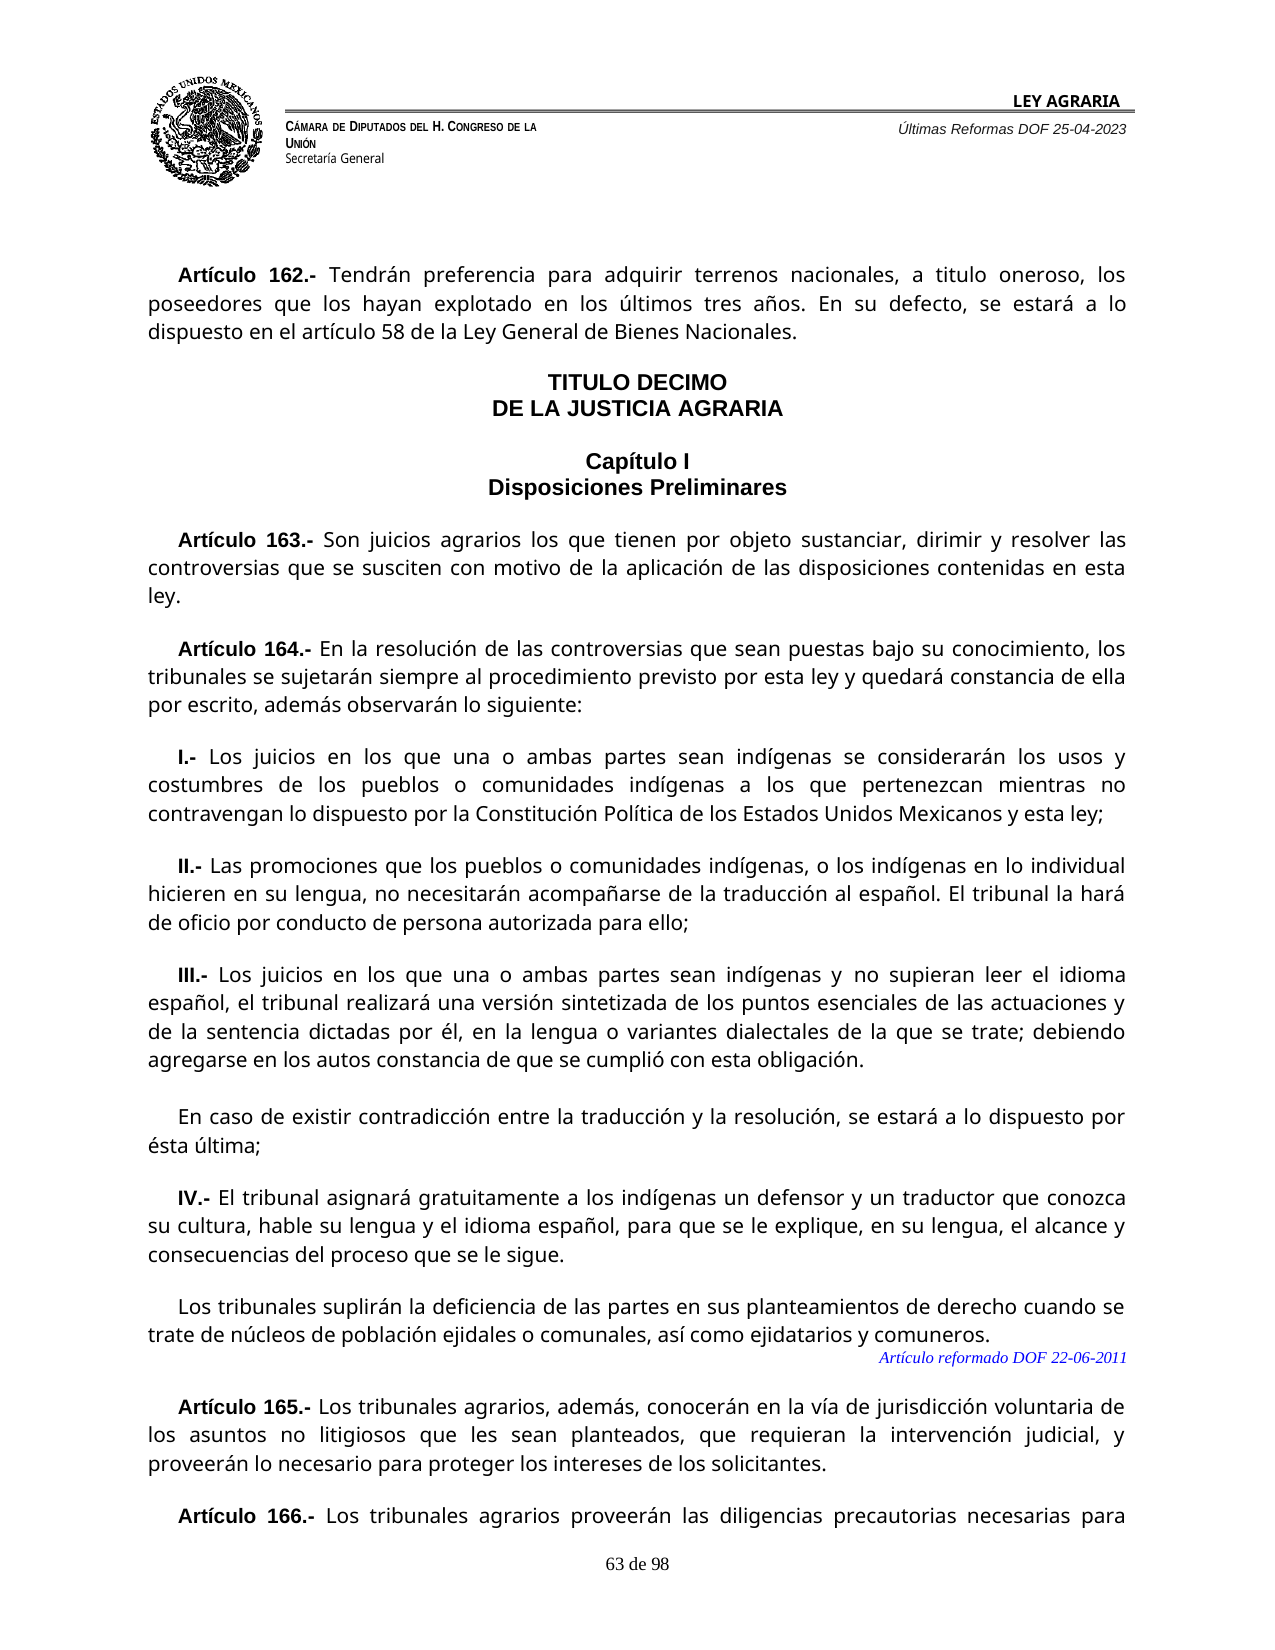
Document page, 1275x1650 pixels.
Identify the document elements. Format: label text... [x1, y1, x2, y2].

text IV.- El tribunal asignará gratuitamente a los indígenas un defensor y un traductor que conozca su cultura, hable su lengua y el idioma español, para que se le explique, en su lengua, el alcance y consecuencias del proceso que se le sigue. [148, 1183, 1127, 1268]
text En caso de existir contradicción entre la traducción y la resolución, se estará a lo dispuesto por ésta última; [148, 1102, 1127, 1159]
text II.- Las promociones que los pueblos o comunidades indígenas, o los indígenas en lo individual hicieren en su lengua, no necesitarán acompañarse de la traducción al español. El tribunal la hará de oficio por conducto de persona autorizada para ello; [148, 851, 1127, 936]
text DE LA JUSTICIA AGRARIA [273, 395, 1002, 422]
text Artículo 164.- En la resolución de las controversias que sean puestas bajo su conocimiento, los tribunales se sujetarán siempre al procedimiento previsto por esta ley y quedará constancia de ella por escrito, además observarán lo siguiente: [148, 634, 1127, 719]
text I.- Los juicios en los que una o ambas partes sean indígenas se considerarán los usos y costumbres de los pueblos o comunidades indígenas a los que pertenezcan mientras no contravengan lo dispuesto por la Constitución Política de los Estados Unidos Mexicanos y esta ley; [148, 742, 1127, 827]
text Los tribunales suplirán la deficiencia de las partes en sus planteamientos de derecho cuando se trate de núcleos de población ejidales o comunales, así como ejidatarios y comuneros. [148, 1292, 1126, 1349]
subtitle Capítulo I Disposiciones Preliminares [488, 448, 803, 501]
text III.- Los juicios en los que una o ambas partes sean indígenas y no supieran leer el idioma español, el tribunal realizará una versión sintetizada de los puntos esenciales de las actuaciones y de la sentencia dictadas por él, en la lengua o variantes dialectales de la que se trate; debiendo agregarse en los autos constancia de que se cumplió con esta obligación. [148, 960, 1127, 1074]
subtitle TITULO DECIMO [273, 369, 1002, 395]
text Artículo 165.- Los tribunales agrarios, además, conocerán en la vía de jurisdicción voluntaria de los asuntos no litigiosos que les sean planteados, que requieran la intervención judicial, y proveerán lo necesario para proteger los intereses de los solicitantes. [148, 1392, 1127, 1477]
text Artículo 162.- Tendrán preferencia para adquirir terrenos nacionales, a titulo oneroso, los poseedores que los hayan explotado en los últimos tres años. En su defecto, se estará a lo dispuesto en el artículo 58 de la Ley General de Bienes Nacionales. [148, 261, 1127, 346]
text Artículo reformado DOF 22-06-2011 [135, 1349, 1128, 1368]
picture [150, 76, 263, 187]
text Artículo 163.- Son juicios agrarios los que tienen por objeto sustanciar, dirimir y resolver las controversias que se susciten con motivo de la aplicación de las disposiciones contenidas en esta ley. [148, 525, 1127, 610]
